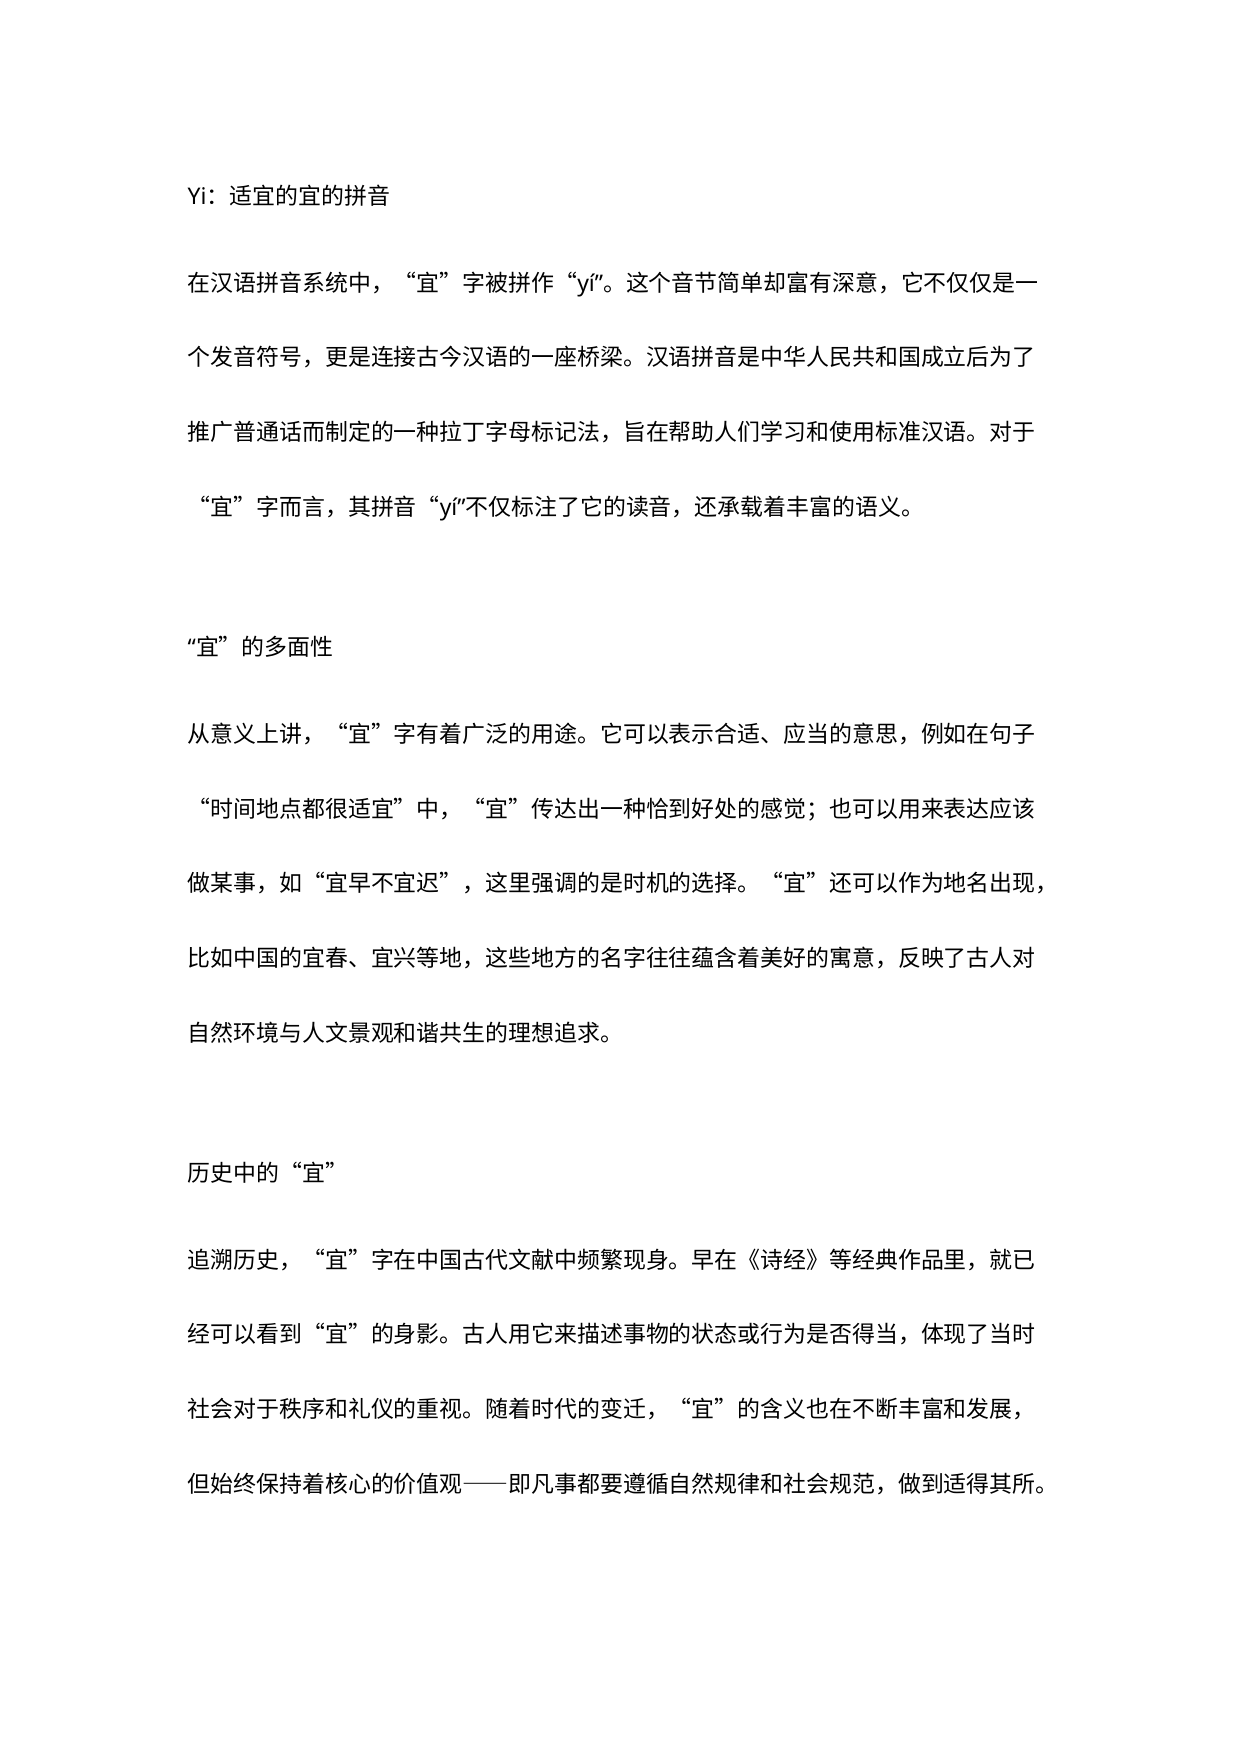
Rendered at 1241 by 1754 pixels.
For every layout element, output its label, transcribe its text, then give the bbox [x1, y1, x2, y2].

text Yi：适宜的宜的拼音 [187, 162, 1053, 227]
text 历史中的“宜” [187, 1139, 1053, 1204]
text 追溯历史，“宜”字在中国古代文献中频繁现身。早在《诗经》等经典作品里，就已经可以看到“宜”的身影。古人用它来描述事物的状态或行为是否得当，体现了当时社会对于秩序和礼仪的重视。随着时代的变迁，“宜”的含义也在不断丰富和发展，但始终保持着核心的价值观——即凡事都要遵循自然规律和社会规范，做到适得其所。 [187, 1226, 1053, 1515]
text “宜”的多面性 [187, 613, 1053, 678]
text 在汉语拼音系统中，“宜”字被拼作“yí”。这个音节简单却富有深意，它不仅仅是一个发音符号，更是连接古今汉语的一座桥梁。汉语拼音是中华人民共和国成立后为了推广普通话而制定的一种拉丁字母标记法，旨在帮助人们学习和使用标准汉语。对于“宜”字而言，其拼音“yí”不仅标注了它的读音，还承载着丰富的语义。 [187, 249, 1053, 538]
text 从意义上讲，“宜”字有着广泛的用途。它可以表示合适、应当的意思，例如在句子“时间地点都很适宜”中，“宜”传达出一种恰到好处的感觉；也可以用来表达应该做某事，如“宜早不宜迟”，这里强调的是时机的选择。“宜”还可以作为地名出现，比如中国的宜春、宜兴等地，这些地方的名字往往蕴含着美好的寓意，反映了古人对自然环境与人文景观和谐共生的理想追求。 [187, 700, 1053, 1064]
